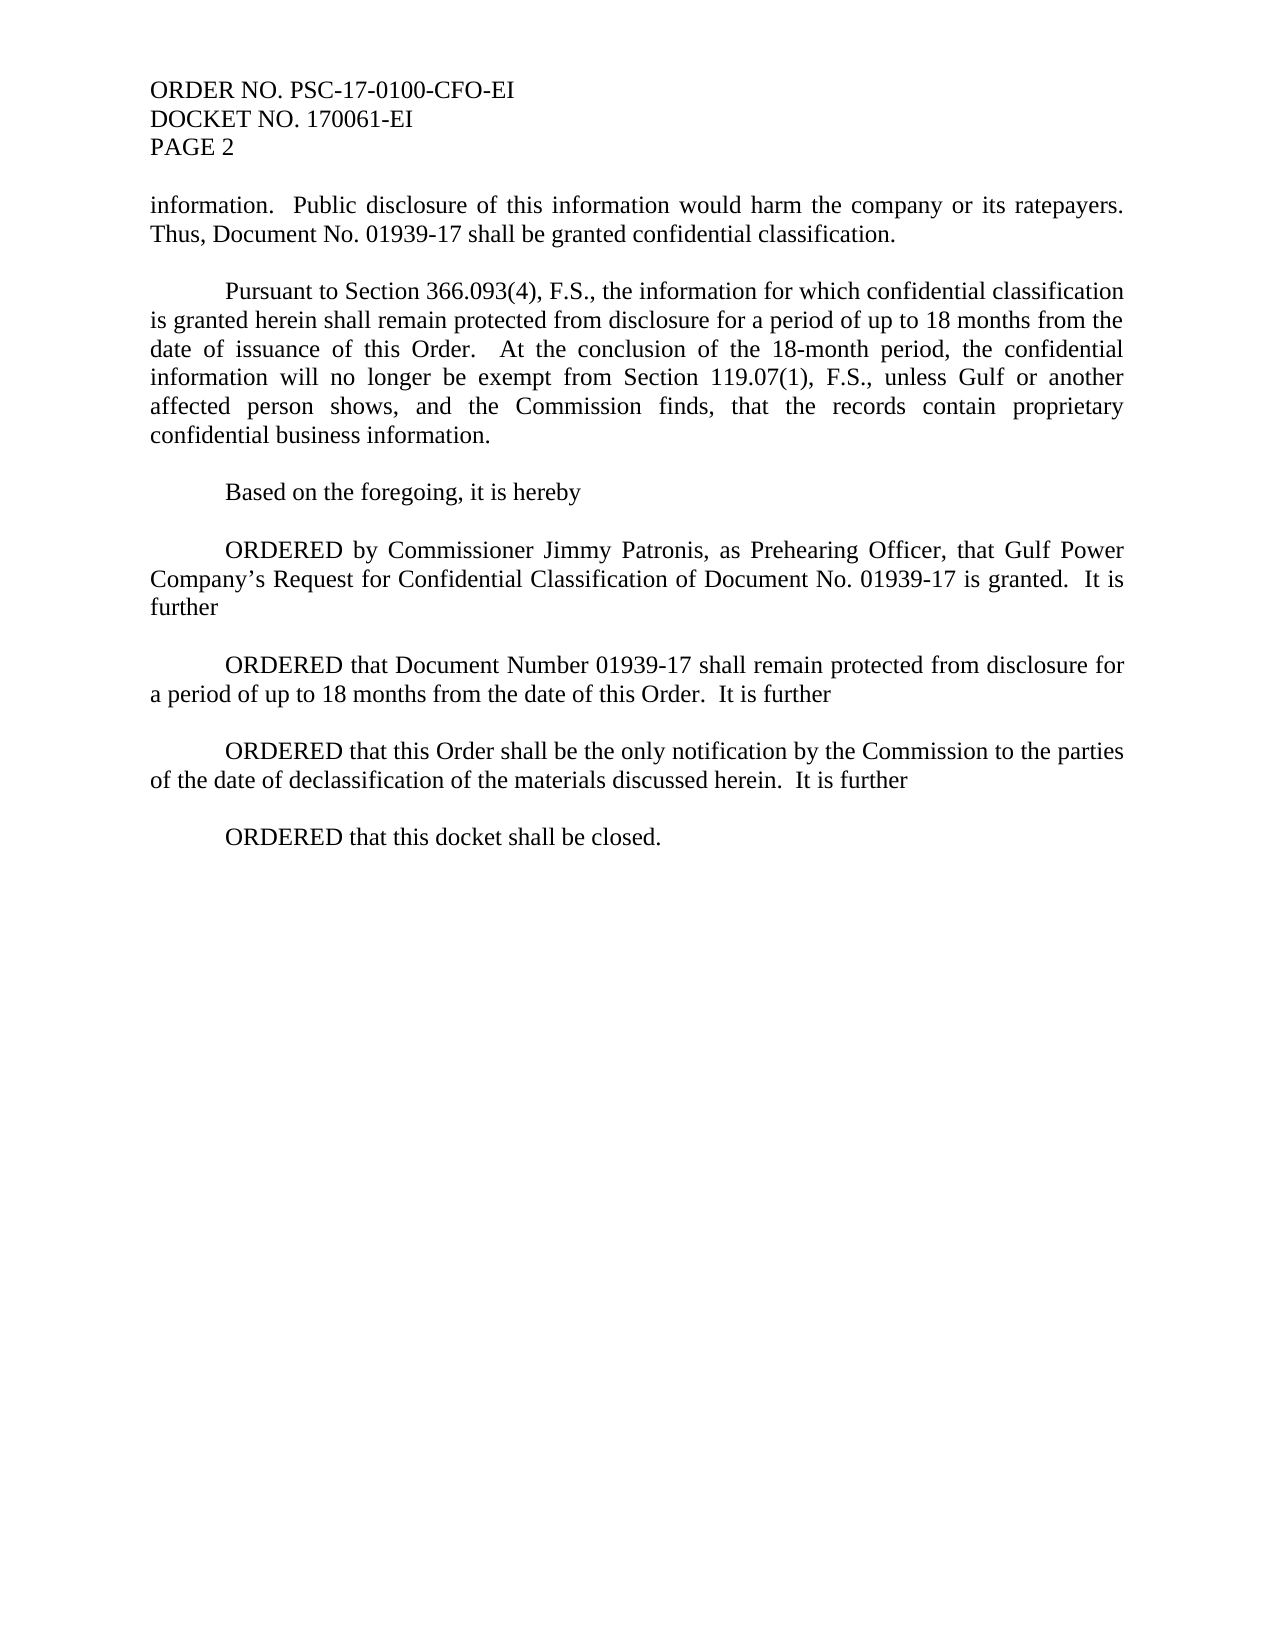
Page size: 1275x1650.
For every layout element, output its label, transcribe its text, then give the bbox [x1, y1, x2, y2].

text ORDERED by Commissioner Jimmy Patronis, as Prehearing Officer, that Gulf Power Company’s Request for Confidential Classification of Document No. 01939-17 is granted. It is further [150, 535, 1125, 621]
text Based on the foregoing, it is hereby [150, 477, 1125, 506]
text ORDERED that this docket shall be closed. [150, 822, 1125, 851]
text ORDERED that Document Number 01939-17 shall remain protected from disclosure for a period of up to 18 months from the date of this Order. It is further [150, 650, 1125, 707]
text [150, 190, 1125, 247]
text Pursuant to Section 366.093(4), F.S., the information for which confidential classification is granted herein shall remain protected from disclosure for a period of up to 18 months from the date of issuance of this Order. At the conclusion of the 18-month period, the confidential information will no longer be exempt from Section 119.07(1), F.S., unless Gulf or another affected person shows, and the Commission finds, that the records contain proprietary confidential business information. [150, 276, 1125, 449]
text ORDERED that this Order shall be the only notification by the Commission to the parties of the date of declassification of the materials discussed herein. It is further [150, 736, 1125, 794]
